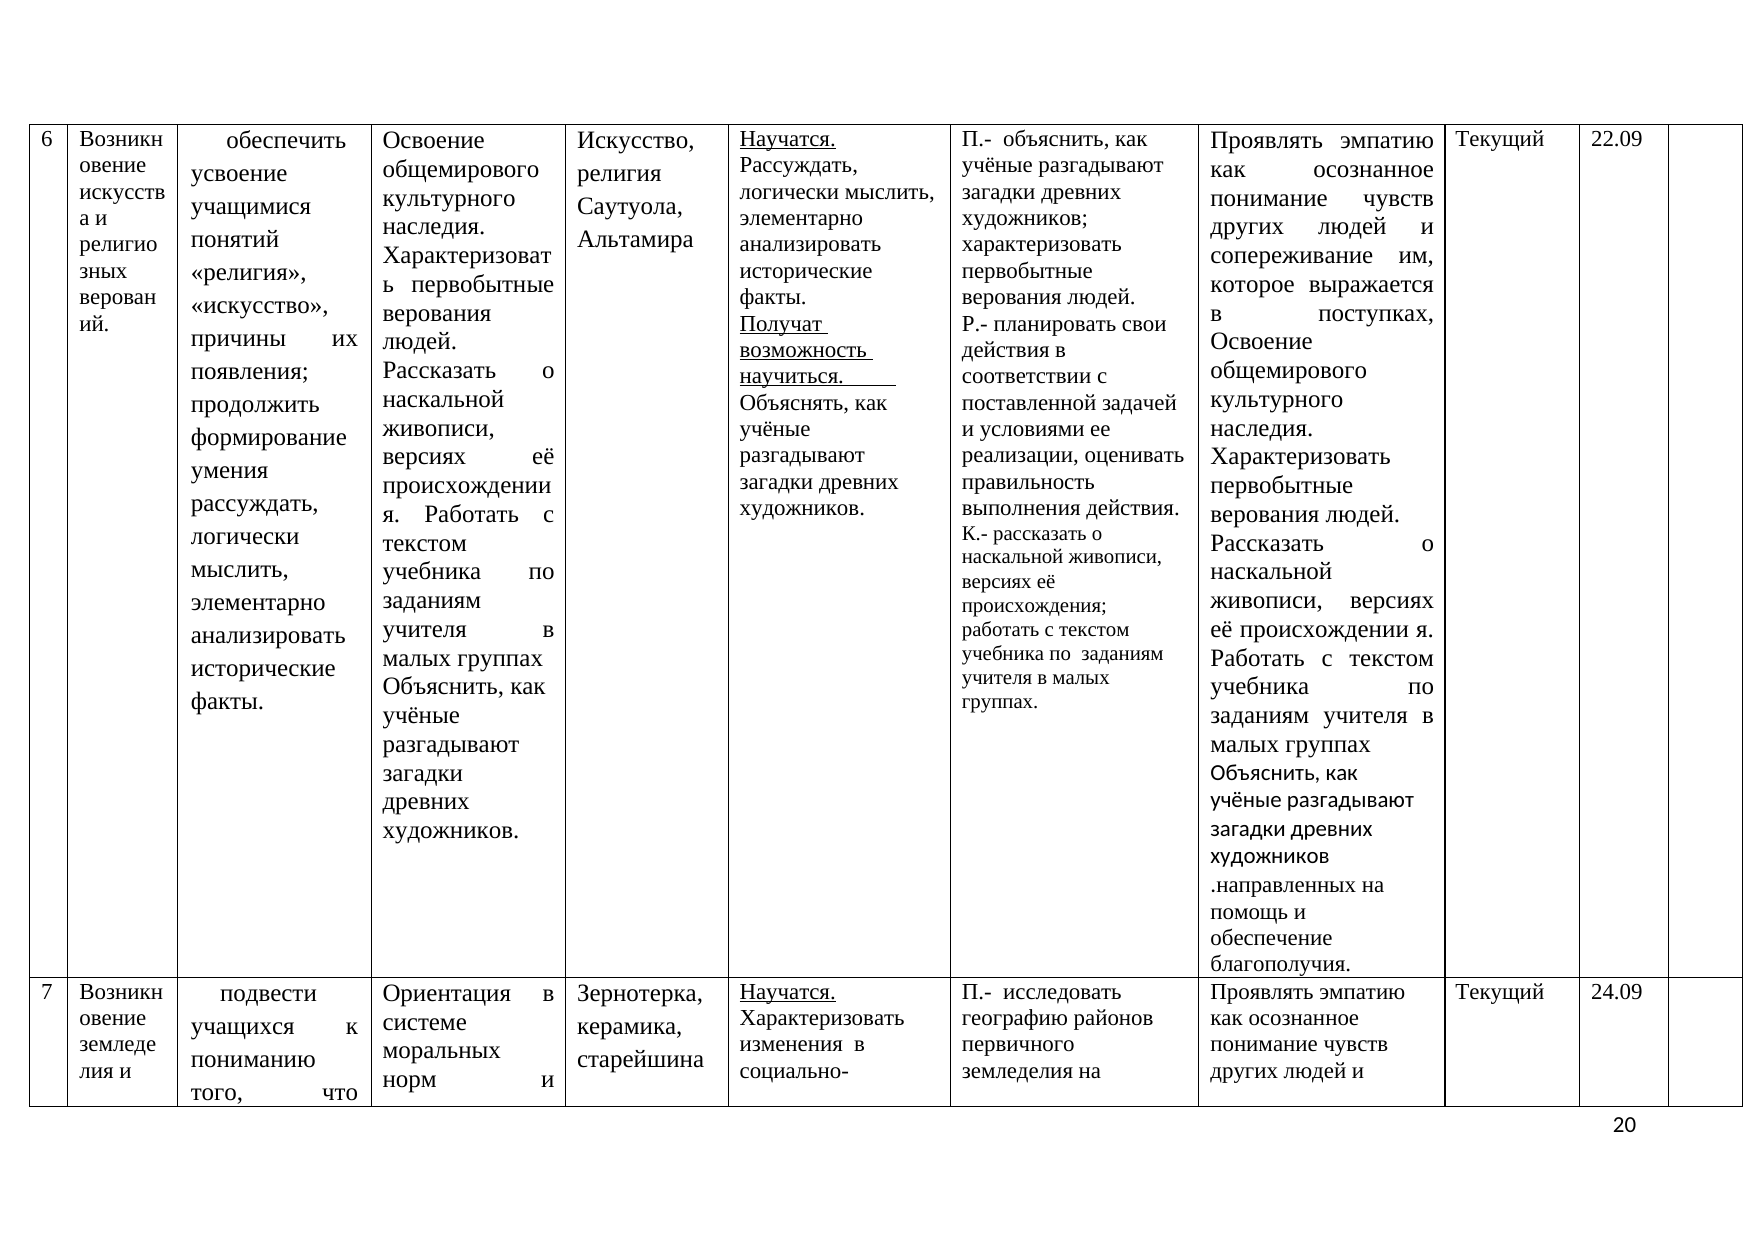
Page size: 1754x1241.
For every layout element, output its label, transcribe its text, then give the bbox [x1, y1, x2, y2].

table_cell П.- объяснить, как учёные разгадывают загадки древних художников; характеризовать первобытные верования людей. Р.- планировать свои действия в соответствии с поставленной задачей и условиями ее реализации, оценивать правильность выполнения действия. К.- рассказать о наскальной живописи, версиях её происхождения; работать с текстом учебника по заданиям учителя в малых группах. [951, 125, 1198, 977]
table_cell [729, 978, 950, 1106]
table_cell Проявлять эмпатию как осознанное понимание чувств других людей и сопереживание им, которое выражается в поступках, Освоение общемирового культурного наследия. Характеризовать первобытные верования людей. Рассказать о наскальной живописи, версиях её происхождении я. Работать с текстом учебника по заданиям учителя в малых группах Объяснить, как учёные разгадывают загадки древних художников.направленных на помощь и обеспечение благополучия. [1199, 125, 1444, 977]
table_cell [178, 978, 371, 1106]
table_cell 22.09 [1580, 125, 1668, 977]
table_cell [372, 978, 565, 1106]
table_cell Текущий [1446, 125, 1579, 977]
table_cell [566, 978, 728, 1106]
table_cell 24.09 [1580, 978, 1668, 1106]
table_cell [1669, 125, 1742, 977]
table_cell Текущий [1446, 978, 1579, 1106]
table_cell Возникновение искусства и религиозных верований. [68, 125, 177, 977]
table_cell Научатся. Рассуждать, логически мыслить, элементарно анализировать исторические факты. Получат возможность научиться. Объяснять, как учёные разгадывают загадки древних художников. [729, 125, 950, 977]
table_cell [1669, 978, 1742, 1106]
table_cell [68, 978, 177, 1106]
table_cell 6 [30, 125, 67, 977]
table_cell Освоение общемирового культурного наследия. Характеризовать первобытные верования людей. Рассказать о наскальной живописи, версиях её происхождении я. Работать с текстом учебника по заданиям учителя в малых группах Объяснить, как учёные разгадывают загадки древних художников. [372, 125, 565, 977]
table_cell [1199, 978, 1444, 1106]
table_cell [951, 978, 1198, 1106]
table_cell Искусство, религия Саутуола, Альтамира [566, 125, 728, 977]
table_cell 7 [30, 978, 67, 1106]
table_cell обеспечить усвоение учащимися понятий «религия», «искусство», причины их появления; продолжить формирование умения рассуждать, логически мыслить, элементарно анализировать исторические факты. [178, 125, 371, 977]
